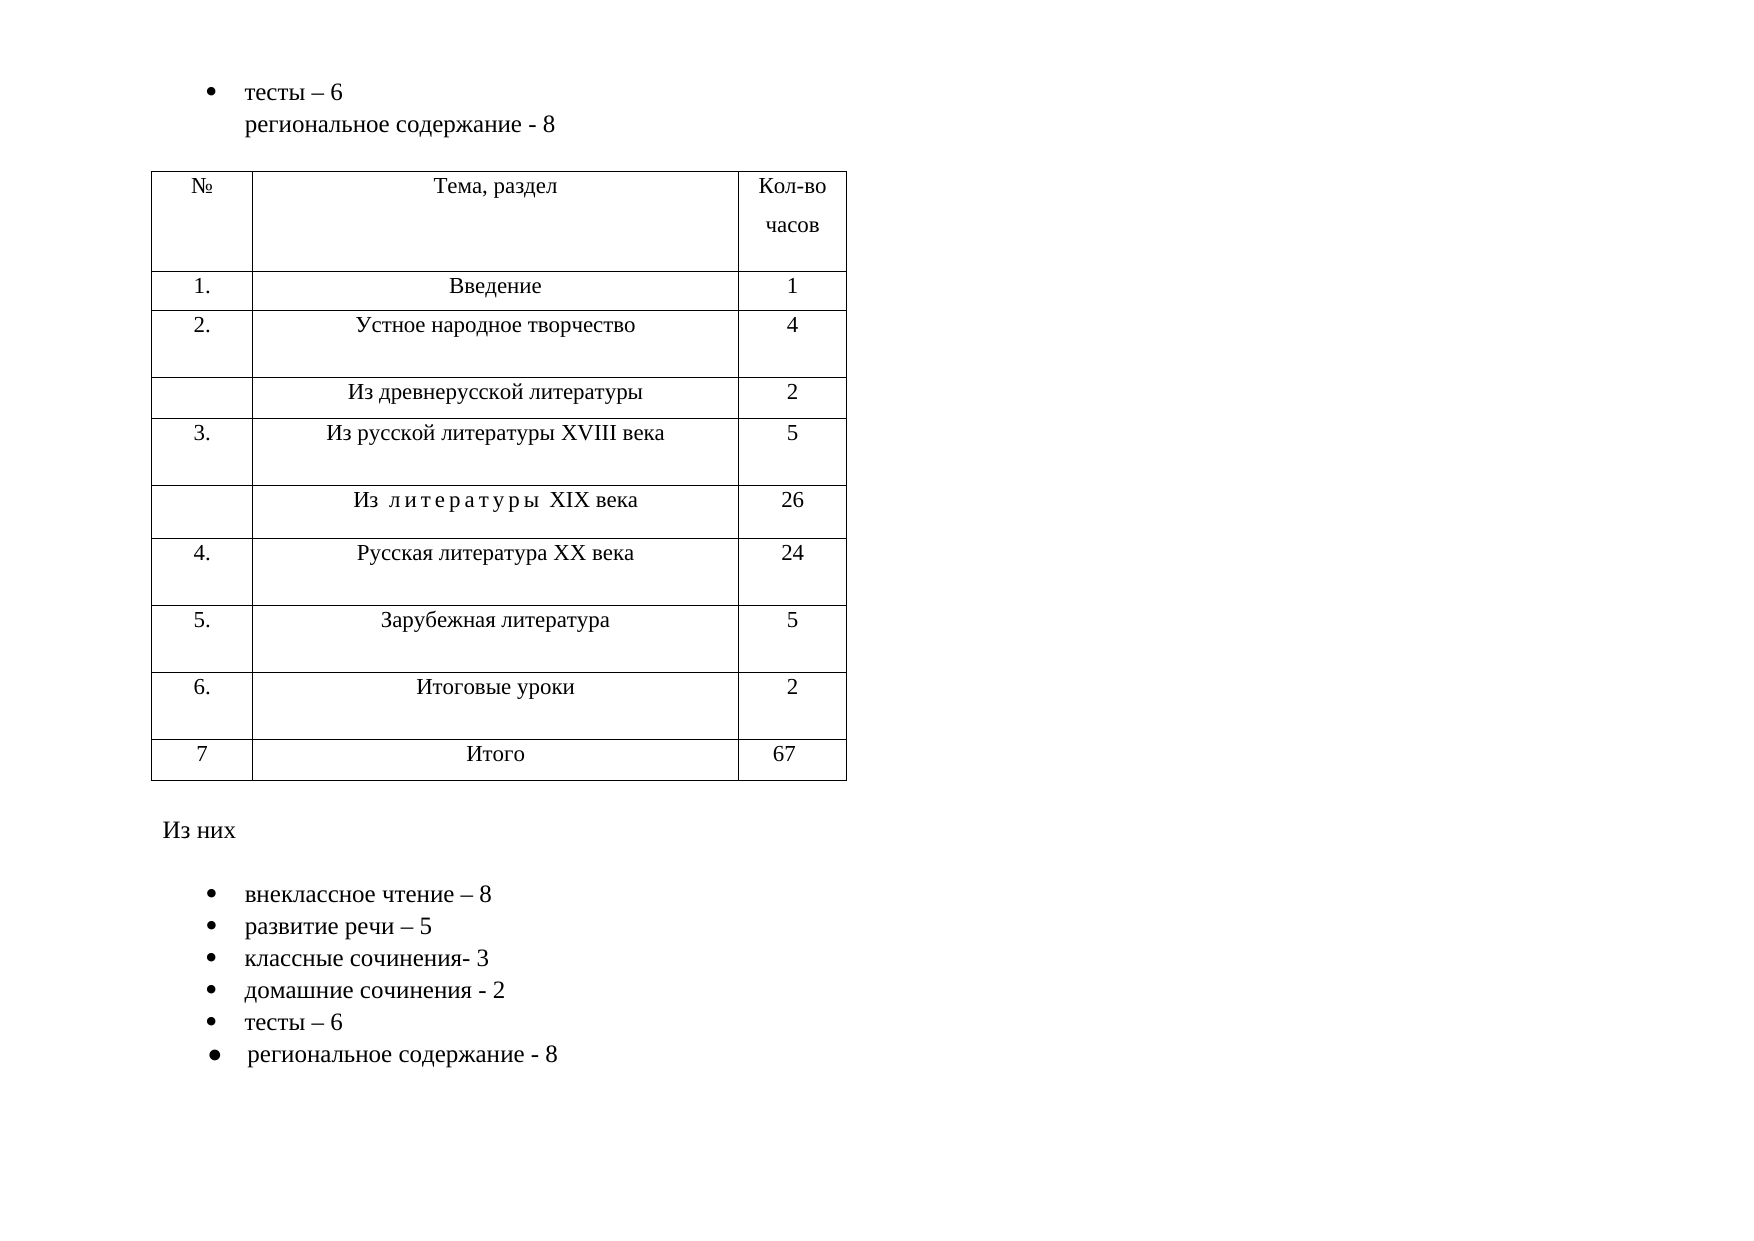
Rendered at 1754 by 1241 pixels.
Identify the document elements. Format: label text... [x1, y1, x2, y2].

table_cell 4 [739, 311, 846, 377]
list тесты – 6 [207, 1005, 1679, 1037]
text региональное содержание - 8 [244, 107, 1679, 139]
table_cell Устное народное творчество [253, 311, 738, 377]
table_cell Итого [253, 740, 738, 780]
table_cell 7 [152, 740, 252, 780]
table_header Тема, раздел [253, 172, 738, 271]
list внеклассное чтение – 8 [207, 877, 1679, 909]
text Из них [162, 813, 1679, 845]
table_cell 1 [739, 272, 846, 310]
table_cell 2. [152, 311, 252, 377]
table_cell 5 [739, 606, 846, 672]
text ● региональное содержание - 8 [207, 1037, 1679, 1069]
table_cell 24 [739, 539, 846, 605]
table_cell [152, 378, 252, 418]
table_cell 2 [739, 378, 846, 418]
table_cell Из русской литературы XVIII века [253, 419, 738, 484]
list тесты – 6 [207, 75, 1679, 107]
table_cell 67 [739, 740, 846, 780]
table_cell Из древнерусской литературы [253, 378, 738, 418]
table_cell 5 [739, 419, 846, 484]
table_cell Введение [253, 272, 738, 310]
table_header Кол-во часов [739, 172, 846, 271]
table_cell 3. [152, 419, 252, 484]
table_cell Зарубежная литература [253, 606, 738, 672]
table_cell Итоговые уроки [253, 673, 738, 739]
table_cell 2 [739, 673, 846, 739]
list домашние сочинения - 2 [207, 973, 1679, 1005]
list классные сочинения- 3 [207, 941, 1679, 973]
table_cell Из литературы XIX века [253, 486, 738, 538]
table_header № [152, 172, 252, 271]
table_cell 1. [152, 272, 252, 310]
table_cell 4. [152, 539, 252, 605]
table_cell Русская литература XX века [253, 539, 738, 605]
table_cell 6. [152, 673, 252, 739]
table_cell 26 [739, 486, 846, 538]
list развитие речи – 5 [207, 909, 1679, 941]
table_cell 5. [152, 606, 252, 672]
table_cell [152, 486, 252, 538]
